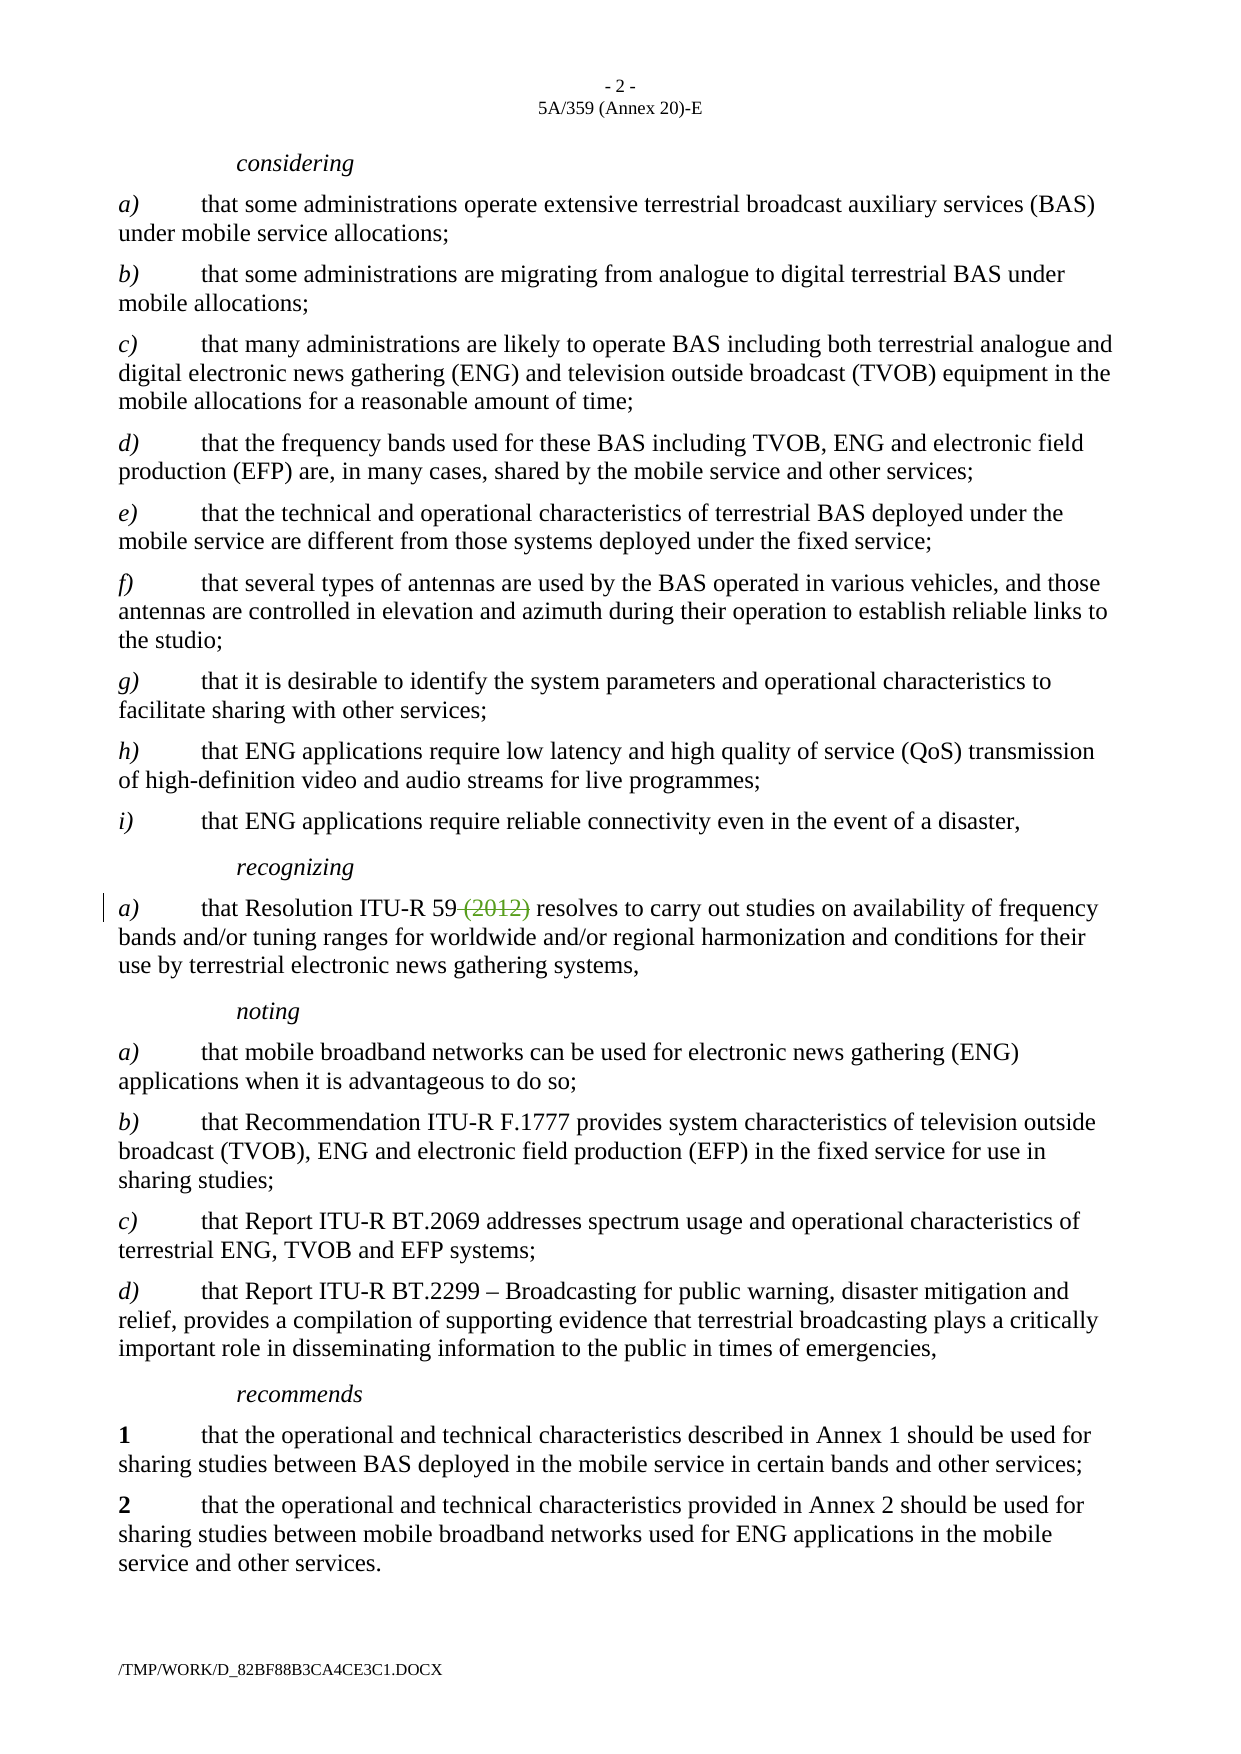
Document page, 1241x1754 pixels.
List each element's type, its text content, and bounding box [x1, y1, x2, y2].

text recommends [236, 1379, 1122, 1408]
text b) that some administrations are migrating from analogue to digital terrestrial BAS under mobile allocations; [118, 259, 1122, 316]
text c) that many administrations are likely to operate BAS including both terrestrial analogue and digital electronic news gathering (ENG) and television outside broadcast (TVOB) equipment in the mobile allocations for a reasonable amount of time; [118, 329, 1122, 415]
text g) that it is desirable to identify the system parameters and operational characteristics to facilitate sharing with other services; [118, 666, 1122, 724]
text d) that Report ITU-R BT.2299 – Broadcasting for public warning, disaster mitigation and relief, provides a compilation of supporting evidence that terrestrial broadcasting plays a critically important role in disseminating information to the public in times of emergencies, [118, 1276, 1122, 1362]
text e) that the technical and operational characteristics of terrestrial BAS deployed under the mobile service are different from those systems deployed under the fixed service; [118, 498, 1122, 555]
text a) that Resolution ITU-R 59 resolves to carry out studies on availability of frequency bands and/or tuning ranges for worldwide and/or regional harmonization and conditions for their use by terrestrial electronic news gathering systems, [118, 893, 1122, 979]
text b) that Recommendation ITU-R F.1777 provides system characteristics of television outside broadcast (TVOB), ENG and electronic field production (EFP) in the fixed service for use in sharing studies; [118, 1107, 1122, 1193]
text 1 that the operational and technical characteristics described in Annex 1 should be used for sharing studies between BAS deployed in the mobile service in certain bands and other services; [118, 1420, 1122, 1478]
text h) that ENG applications require low latency and high quality of service (QoS) transmission of high-definition video and audio streams for live programmes; [118, 736, 1122, 794]
text d) that the frequency bands used for these BAS including TVOB, ENG and electronic field production (EFP) are, in many cases, shared by the mobile service and other services; [118, 428, 1122, 485]
text a) that mobile broadband networks can be used for electronic news gathering (ENG) applications when it is advantageous to do so; [118, 1037, 1122, 1095]
text noting [236, 996, 1122, 1025]
text 2 that the operational and technical characteristics provided in Annex 2 should be used for sharing studies between mobile broadband networks used for ENG applications in the mobile service and other services. [118, 1490, 1122, 1576]
text f) that several types of antennas are used by the BAS operated in various vehicles, and those antennas are controlled in elevation and azimuth during their operation to establish reliable links to the studio; [118, 568, 1122, 654]
text c) that Report ITU-R BT.2069 addresses spectrum usage and operational characteristics of terrestrial ENG, TVOB and EFP systems; [118, 1206, 1122, 1263]
text a) that some administrations operate extensive terrestrial broadcast auxiliary services (BAS) under mobile service allocations; [118, 189, 1122, 246]
text i) that ENG applications require reliable connectivity even in the event of a disaster, [118, 806, 1122, 835]
text recognizing [236, 852, 1122, 881]
text considering [236, 148, 1122, 176]
